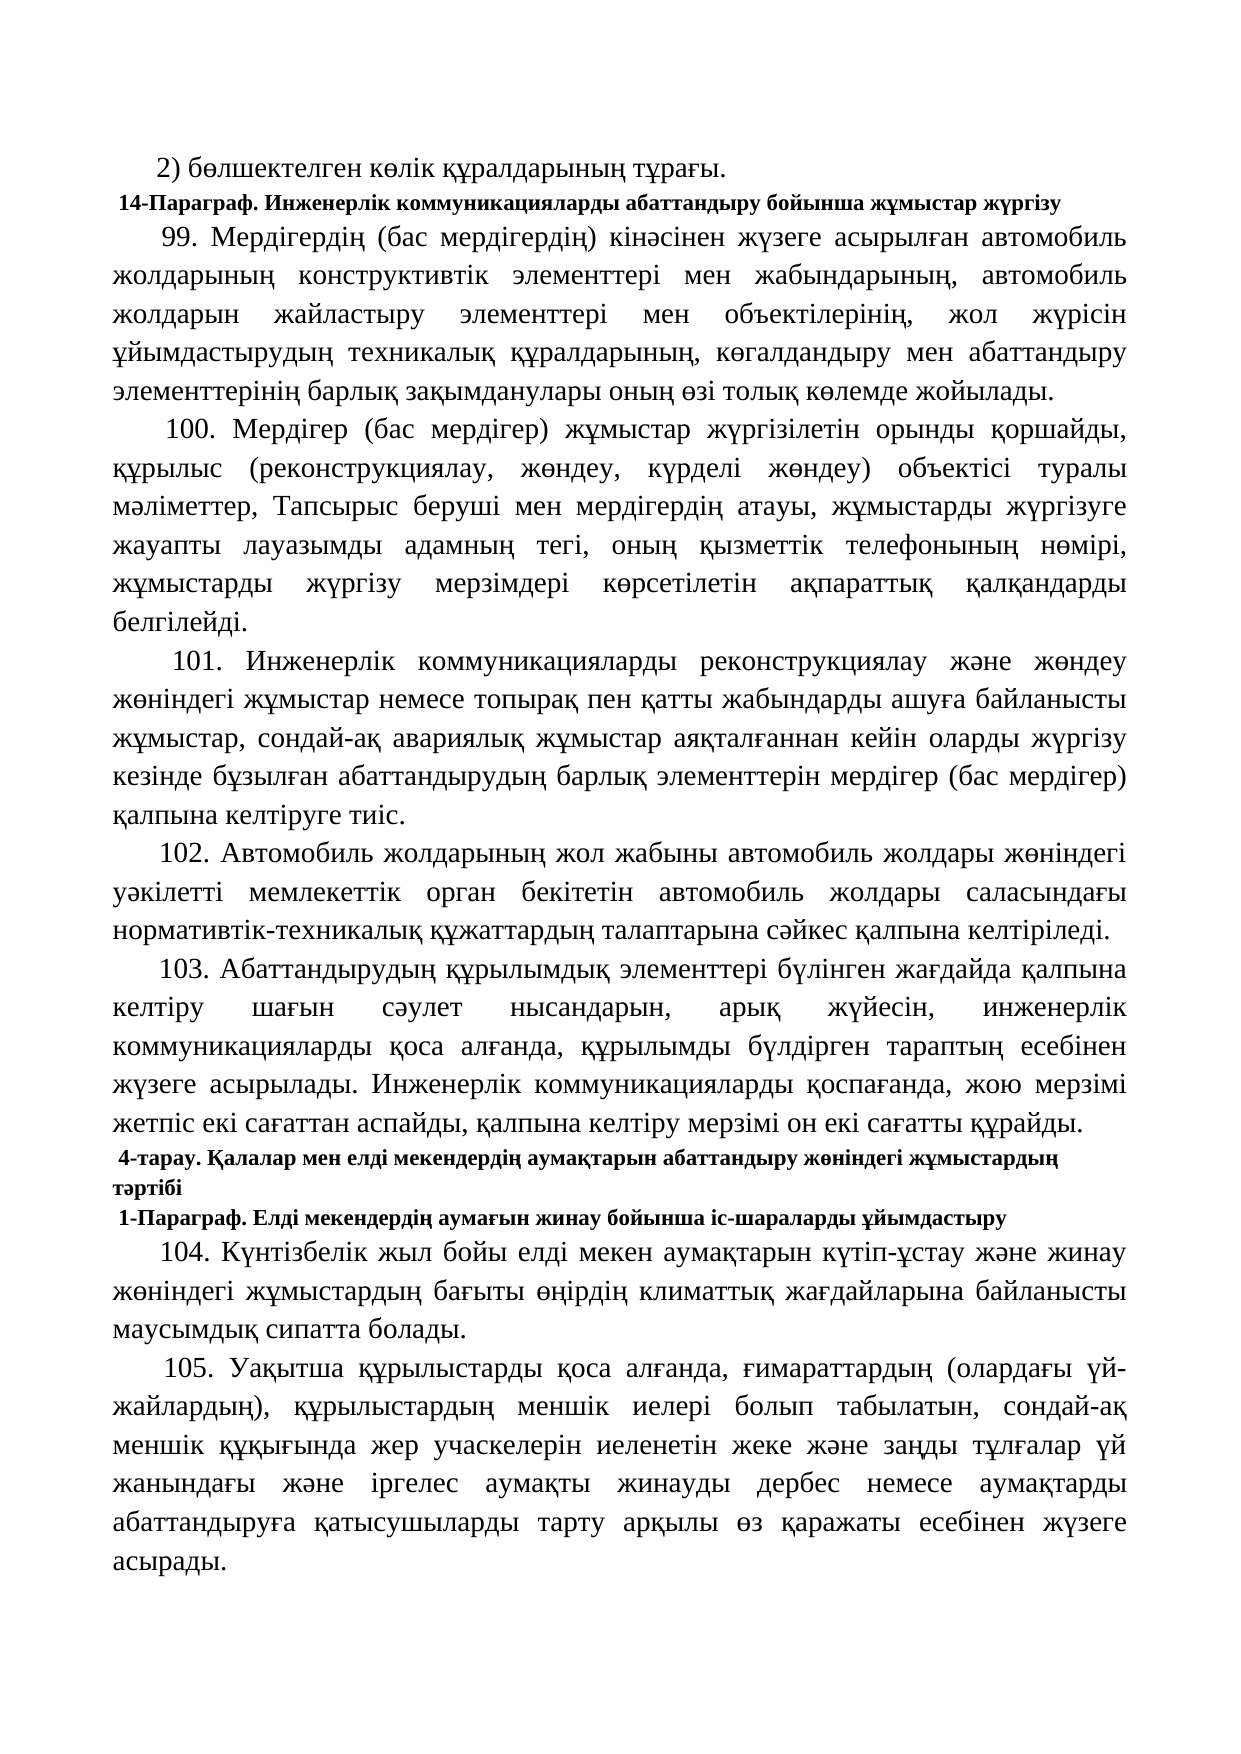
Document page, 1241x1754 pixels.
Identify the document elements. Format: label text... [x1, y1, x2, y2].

text 4-тарау. Қалалар мен елді мекендердің аумақтарын абаттандыру жөніндегі жұмыстардың тәртібі [112, 1144, 1128, 1200]
text 2) бөлшектелген көлік құралдарының тұрағы. [112, 150, 1128, 183]
text 100. Мердігер (бас мердігер) жұмыстар жүргізілетін орынды қоршайды, құрылыс (реконструкциялау, жөндеу, күрделі жөндеу) объектісі туралы мәліметтер, Тапсырыс беруші мен мердігердің атауы, жұмыстарды жүргізуге жауапты лауазымды адамның тегі, оның қызметтік телефонының нөмірі, жұмыстарды жүргізу мерзімдері көрсетілетін ақпараттық қалқандарды белгілейді. [112, 411, 1128, 638]
text 14-Параграф. Инженерлік коммуникацияларды абаттандыру бойынша жұмыстар жүргізу [112, 188, 1128, 215]
text 104. Күнтізбелік жыл бойы елді мекен аумақтарын күтіп-ұстау және жинау жөніндегі жұмыстардың бағыты өңірдің климаттық жағдайларына байланысты маусымдық сипатта болады. [112, 1234, 1128, 1345]
text 1-Параграф. Елді мекендердің аумағын жинау бойынша іс-шараларды ұйымдастыру [112, 1204, 1128, 1231]
text 105. Уақытша құрылыстарды қоса алғанда, ғимараттардың (олардағы үй-жайлардың), құрылыстардың меншік иелері болып табылатын, сондай-ақ меншік құқығында жер учаскелерін иеленетін жеке және заңды тұлғалар үй жанындағы және іргелес аумақты жинауды дербес немесе аумақтарды абаттандыруға қатысушыларды тарту арқылы өз қаражаты есебінен жүзеге асырады. [112, 1350, 1128, 1576]
text 103. Абаттандырудың құрылымдық элементтері бүлінген жағдайда қалпына келтіру шағын сәулет нысандарын, арық жүйесін, инженерлік коммуникацияларды қоса алғанда, құрылымды бүлдірген тараптың есебінен жүзеге асырылады. Инженерлік коммуникацияларды қоспағанда, жою мерзімі жетпіс екі сағаттан аспайды, қалпына келтіру мерзімі он екі сағатты құрайды. [112, 951, 1128, 1139]
text 99. Мердігердің (бас мердігердің) кінәсінен жүзеге асырылған автомобиль жолдарының конструктивтік элементтері мен жабындарының, автомобиль жолдарын жайластыру элементтері мен объектілерінің, жол жүрісін ұйымдастырудың техникалық құралдарының, көгалдандыру мен абаттандыру элементтерінің барлық зақымданулары оның өзі толық көлемде жойылады. [112, 219, 1128, 406]
text 101. Инженерлік коммуникацияларды реконструкциялау және жөндеу жөніндегі жұмыстар немесе топырақ пен қатты жабындарды ашуға байланысты жұмыстар, сондай-ақ авариялық жұмыстар аяқталғаннан кейін оларды жүргізу кезінде бұзылған абаттандырудың барлық элементтерін мердігер (бас мердігер) қалпына келтіруге тиіс. [112, 643, 1128, 830]
text 102. Автомобиль жолдарының жол жабыны автомобиль жолдары жөніндегі уәкілетті мемлекеттік орган бекітетін автомобиль жолдары саласындағы нормативтік-техникалық құжаттардың талаптарына сәйкес қалпына келтіріледі. [112, 835, 1128, 946]
